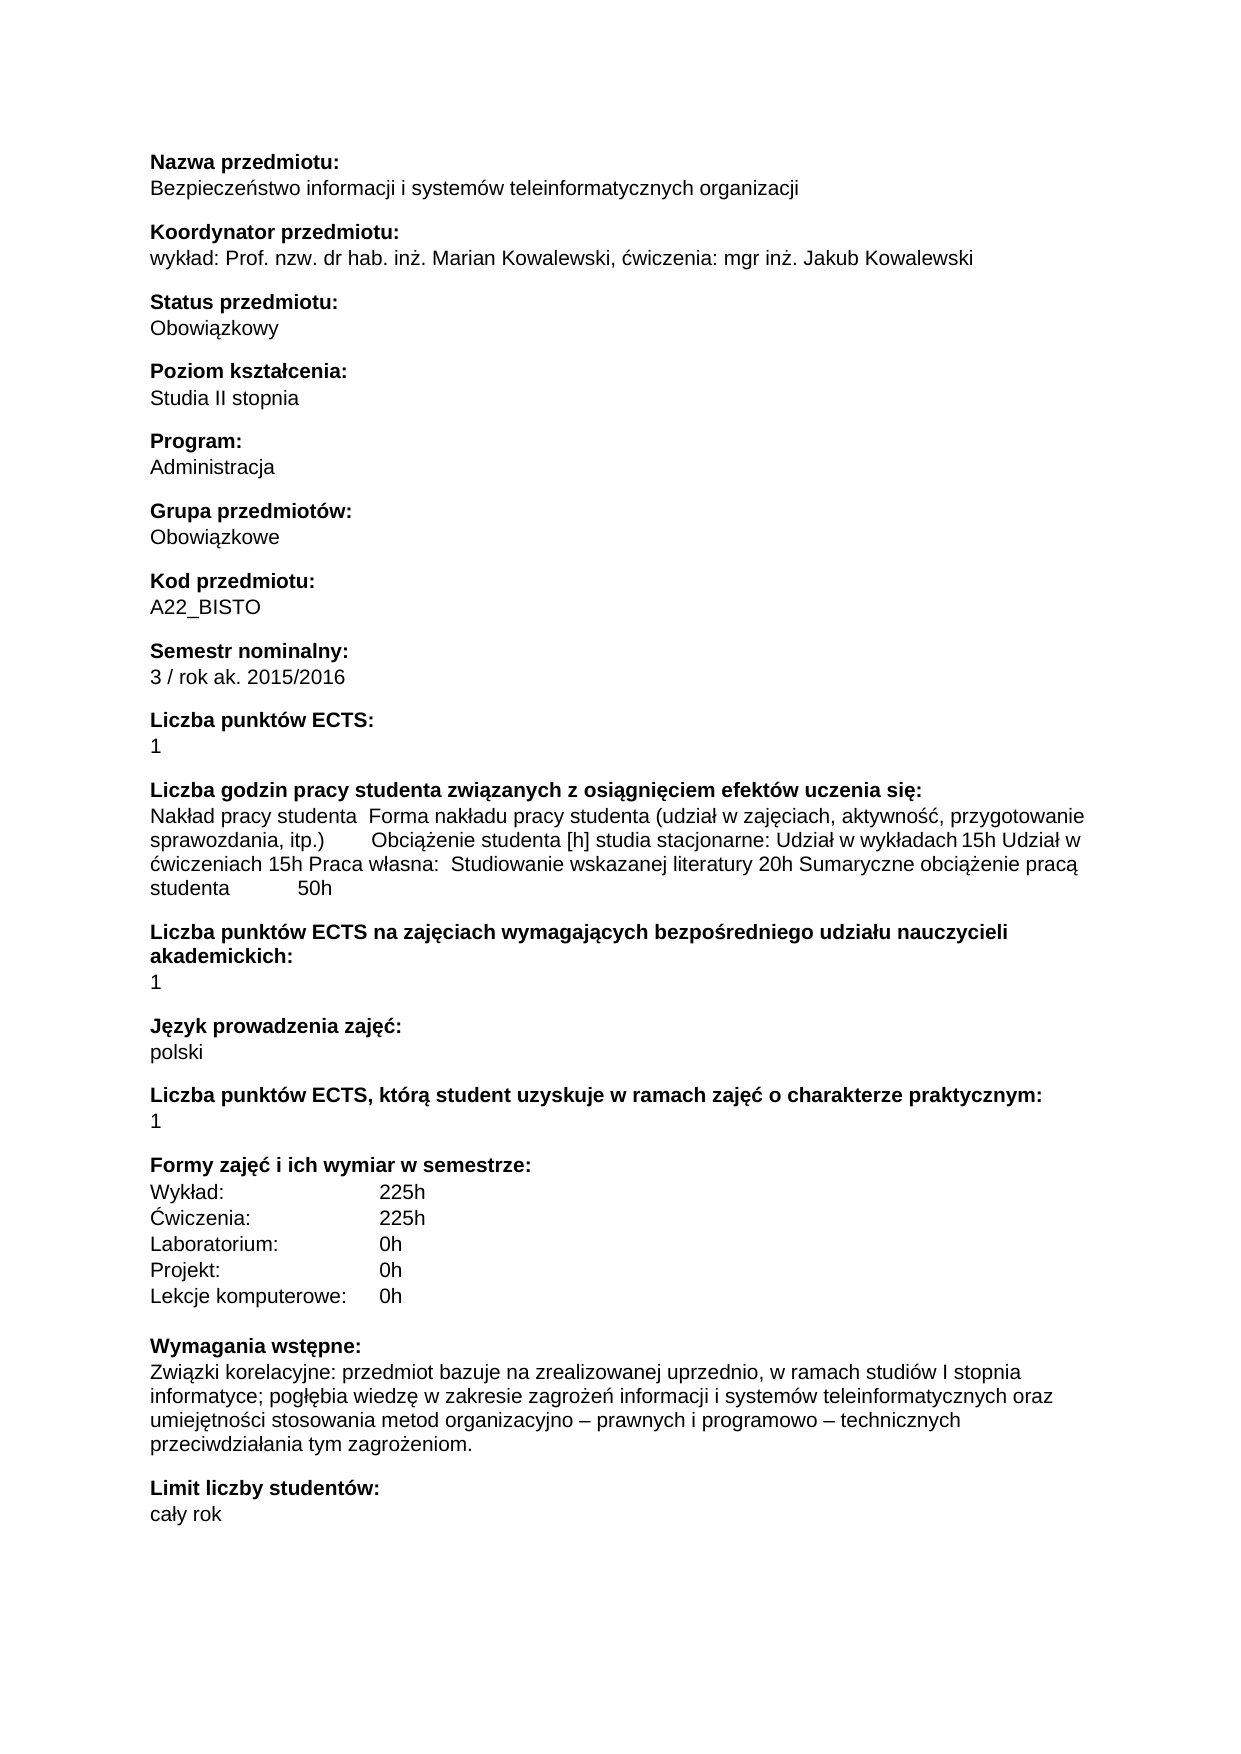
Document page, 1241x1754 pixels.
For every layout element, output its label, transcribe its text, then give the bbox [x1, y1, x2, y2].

text Koordynator przedmiotu: [150, 220, 1090, 244]
text Język prowadzenia zajęć: [150, 1013, 1090, 1037]
text Limit liczby studentów: [150, 1476, 1090, 1499]
table_cell 0h [369, 1256, 597, 1282]
text Nazwa przedmiotu: [150, 150, 1090, 174]
text Liczba godzin pracy studenta związanych z osiągnięciem efektów uczenia się: [150, 778, 1090, 802]
table_cell Ćwiczenia: [140, 1206, 367, 1230]
text Liczba punktów ECTS, którą student uzyskuje w ramach zajęć o charakterze praktycznym: [150, 1083, 1090, 1107]
text Wymagania wstępne: [150, 1334, 1090, 1358]
text wykład: Prof. nzw. dr hab. inż. Marian Kowalewski, ćwiczenia: mgr inż. Jakub Kowalewski [150, 246, 1090, 270]
text Administracja [150, 455, 1090, 479]
table_header Wykład: [140, 1180, 367, 1204]
text Formy zajęć i ich wymiar w semestrze: [150, 1153, 1090, 1177]
text Liczba punktów ECTS na zajęciach wymagających bezpośredniego udziału nauczycieli akademickich: [150, 920, 1090, 968]
text Grupa przedmiotów: [150, 499, 1090, 523]
text 3 / rok ak. 2015/2016 [150, 664, 1090, 688]
text polski [150, 1039, 1090, 1063]
text cały rok [150, 1502, 1090, 1526]
text Kod przedmiotu: [150, 569, 1090, 593]
table_cell 0h [369, 1282, 597, 1308]
text Związki korelacyjne: przedmiot bazuje na zrealizowanej uprzednio, w ramach studiów I stopnia informatyce; pogłębia wiedzę w zakresie zagrożeń informacji i systemów teleinformatycznych oraz umiejętności stosowania metod organizacyjno – prawnych i programowo – technicznych przeciwdziałania tym zagrożeniom. [150, 1360, 1090, 1456]
table_cell 225h [369, 1204, 597, 1230]
text 1 [150, 970, 1090, 994]
table_cell 0h [369, 1230, 597, 1256]
table_cell Lekcje komputerowe: [140, 1284, 367, 1308]
text 1 [150, 734, 1090, 758]
text Liczba punktów ECTS: [150, 708, 1090, 732]
text Poziom kształcenia: [150, 359, 1090, 383]
text Program: [150, 429, 1090, 453]
text Nakład pracy studenta Forma nakładu pracy studenta (udział w zajęciach, aktywność, przygotowanie sprawozdania, itp.) Obciążenie studenta [h] studia stacjonarne: Udział w wykładach 15h Udział w ćwiczeniach 15h Praca własna: Studiowanie wskazanej literatury 20h Sumaryczne obciążenie pracą studenta 50h [150, 804, 1090, 900]
text Status przedmiotu: [150, 289, 1090, 313]
table_cell Laboratorium: [140, 1232, 367, 1256]
text Semestr nominalny: [150, 638, 1090, 662]
text A22_BISTO [150, 595, 1090, 619]
text Obowiązkowy [150, 316, 1090, 339]
text Obowiązkowe [150, 525, 1090, 549]
text Studia II stopnia [150, 385, 1090, 409]
table_cell Projekt: [140, 1258, 367, 1282]
text Bezpieczeństwo informacji i systemów teleinformatycznych organizacji [150, 176, 1090, 200]
text 1 [150, 1109, 1090, 1133]
table_header 225h [369, 1180, 597, 1204]
